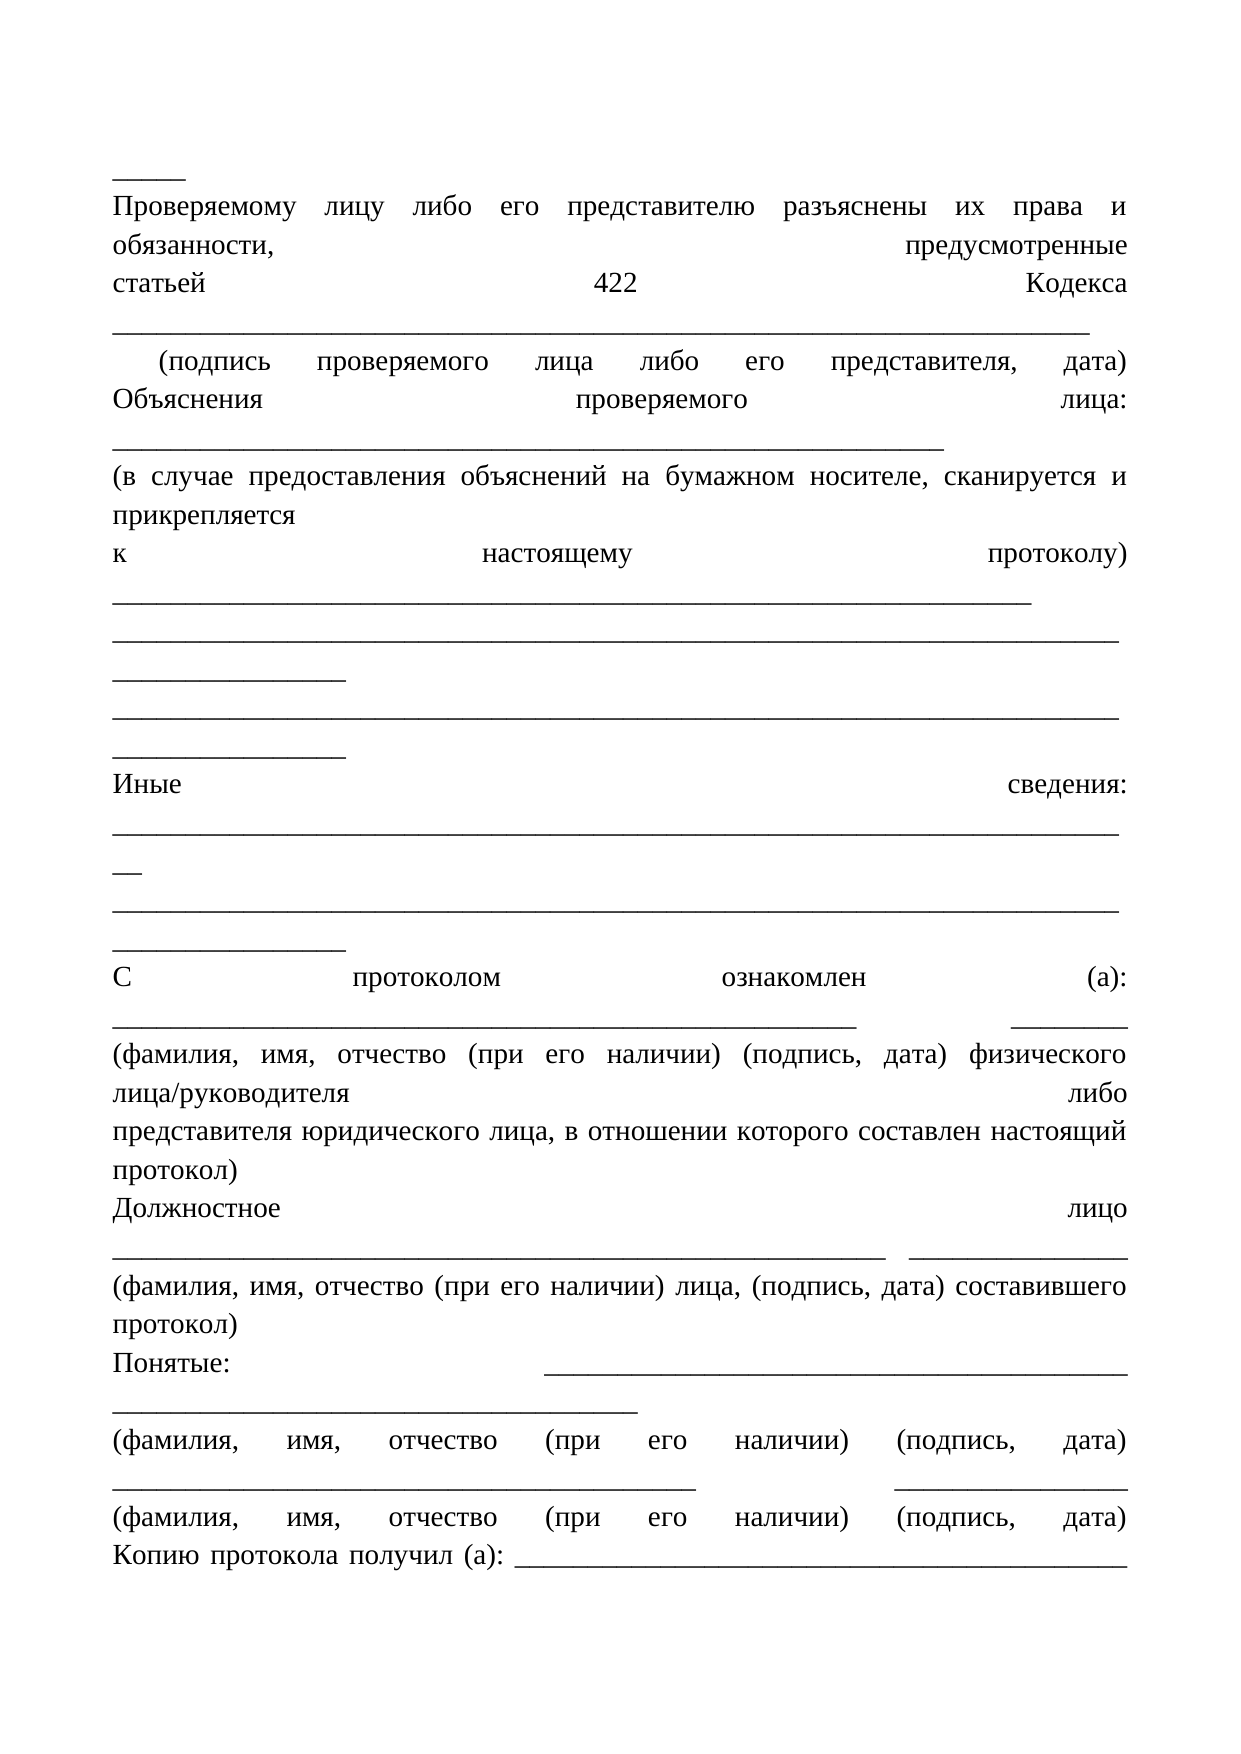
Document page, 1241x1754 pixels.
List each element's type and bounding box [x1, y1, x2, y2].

text [112, 150, 1128, 1571]
